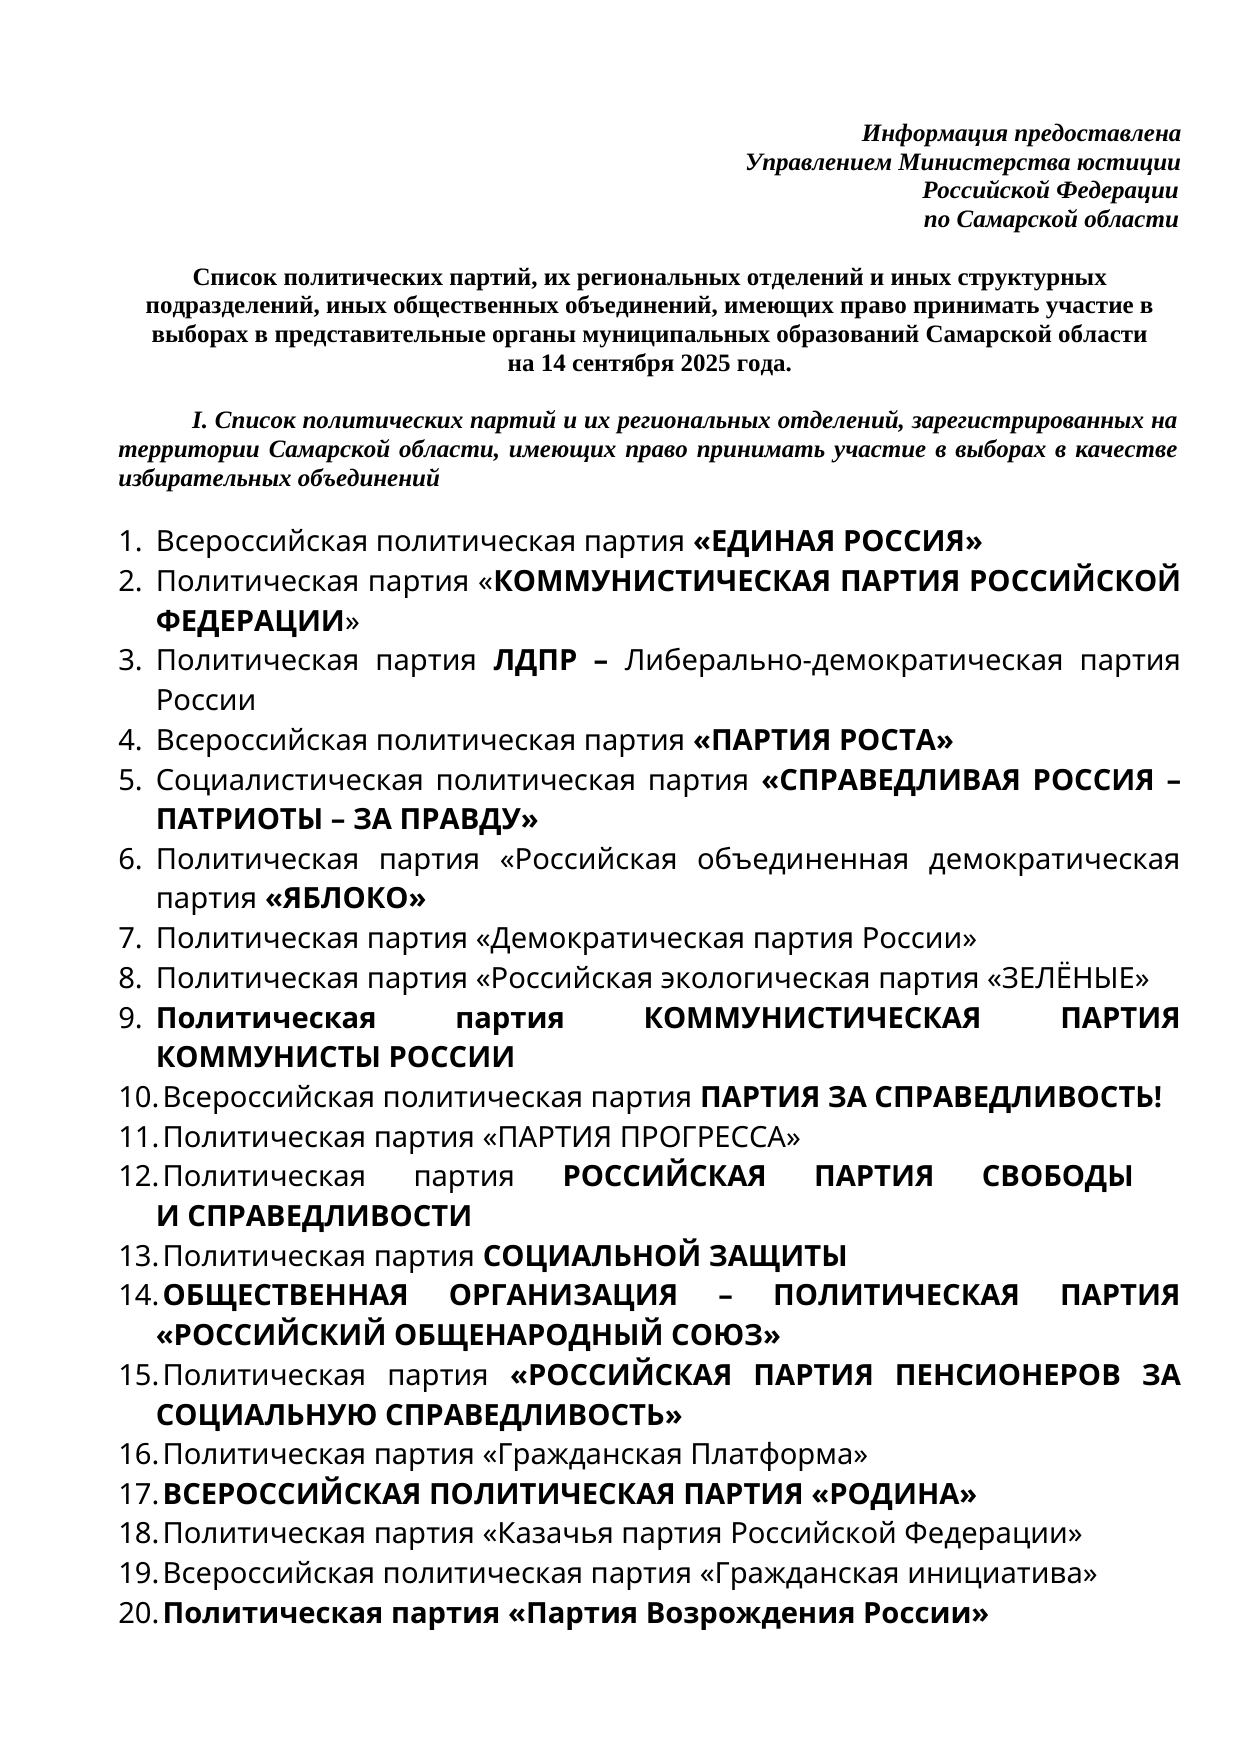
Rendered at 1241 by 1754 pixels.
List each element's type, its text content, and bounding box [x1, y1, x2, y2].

list Всероссийская политическая партия ПАРТИЯ ЗА СПРАВЕДЛИВОСТЬ! [118, 1076, 1181, 1116]
text на 14 сентября 2025 года. [118, 348, 1181, 377]
text Список политических партий, их региональных отделений и иных структурных подразделений, иных общественных объединений, имеющих право принимать участие в выборах в представительные органы муниципальных образований Самарской области [118, 262, 1181, 348]
list Политическая партия «Коммунистическая партия Российской Федерации» [118, 560, 1181, 640]
list Политическая партия СОЦИАЛЬНОЙ ЗАЩИТЫ [118, 1235, 1181, 1275]
list Политическая партия «РОССИЙСКАЯ ПАРТИЯ ПЕНСИОНЕРОВ ЗА СОЦИАЛЬНУЮ СПРАВЕДЛИВОСТЬ» [118, 1354, 1181, 1433]
list Политическая партия «Казачья партия Российской Федерации» [118, 1513, 1181, 1552]
list Политическая партия КОММУНИСТИЧЕСКАЯ ПАРТИЯ КОММУНИСТЫ РОССИИ [118, 997, 1181, 1076]
text по Самарской области [118, 204, 1181, 233]
list Политическая партия ЛДПР – Либерально-демократическая партия России [118, 640, 1181, 719]
text Российской Федерации [118, 176, 1181, 204]
list Политическая партия «Партия Возрождения России» [118, 1592, 1181, 1632]
list Всероссийская политическая партия «ЕДИНАЯ РОССИЯ» [118, 521, 1181, 560]
list Политическая партия «Российская объединенная демократическая партия «ЯБЛОКО» [118, 838, 1181, 917]
list Политическая партия «Демократическая партия России» [118, 917, 1181, 957]
list Социалистическая политическая партия «СПРАВЕДЛИВАЯ РОССИЯ – ПАТРИОТЫ – ЗА ПРАВДУ» [118, 759, 1181, 838]
list Политическая партия «Гражданская Платформа» [118, 1433, 1181, 1473]
text I. Список политических партий и их региональных отделений, зарегистрированных на территории Самарской области, имеющих право принимать участие в выборах в качестве избирательных объединений [118, 406, 1181, 492]
list Политическая партия РОССИЙСКАЯ ПАРТИЯ СВОБОДЫ И СПРАВЕДЛИВОСТИ [118, 1156, 1181, 1235]
list Всероссийская политическая партия «Гражданская инициатива» [118, 1552, 1181, 1592]
list ВСЕРОССИЙСКАЯ ПОЛИТИЧЕСКАЯ ПАРТИЯ «РОДИНА» [118, 1473, 1181, 1513]
list Политическая партия «ПАРТИЯ ПРОГРЕССА» [118, 1116, 1181, 1156]
text Информация предоставлена [118, 118, 1181, 147]
list ОБЩЕСТВЕННАЯ ОРГАНИЗАЦИЯ – ПОЛИТИЧЕСКАЯ ПАРТИЯ «РОССИЙСКИЙ ОБЩЕНАРОДНЫЙ СОЮЗ» [118, 1275, 1181, 1354]
list Всероссийская политическая партия «ПАРТИЯ РОСТА» [118, 719, 1181, 759]
text Управлением Министерства юстиции [118, 147, 1181, 176]
list Политическая партия «Российская экологическая партия «ЗЕЛЁНЫЕ» [118, 957, 1181, 997]
